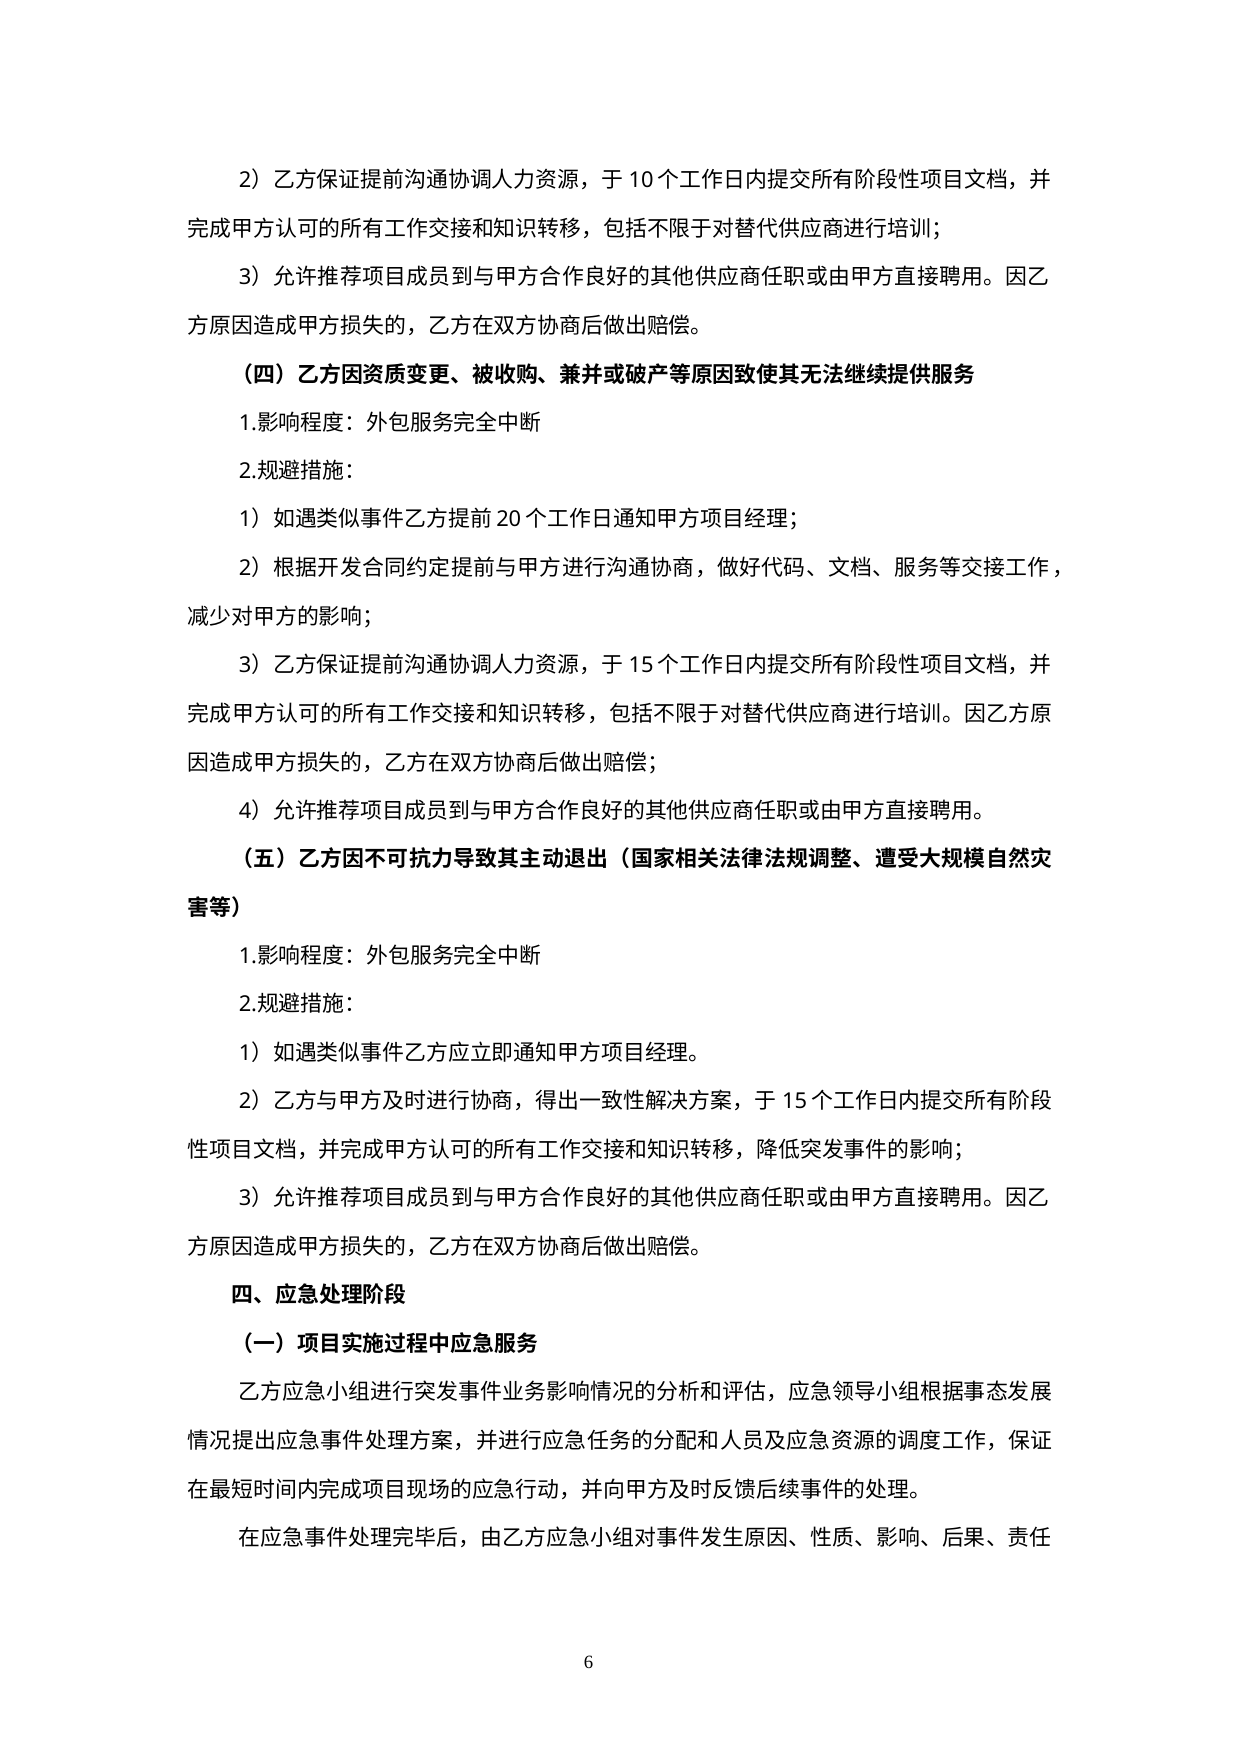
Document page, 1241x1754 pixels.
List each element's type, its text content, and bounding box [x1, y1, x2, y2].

text 3）允许推荐项目成员到与甲方合作良好的其他供应商任职或由甲方直接聘用。因乙方原因造成甲方损失的，乙方在双方协商后做出赔偿。 [187, 259, 1053, 340]
text 2）乙方保证提前沟通协调人力资源，于10个工作日内提交所有阶段性项目文档，并完成甲方认可的所有工作交接和知识转移，包括不限于对替代供应商进行培训； [187, 162, 1053, 243]
text （五）乙方因不可抗力导致其主动退出（国家相关法律法规调整、遭受大规模自然灾害等） [187, 841, 1053, 922]
text 3）允许推荐项目成员到与甲方合作良好的其他供应商任职或由甲方直接聘用。因乙方原因造成甲方损失的，乙方在双方协商后做出赔偿。 [187, 1180, 1053, 1261]
text （一）项目实施过程中应急服务 [187, 1325, 1053, 1358]
text 4）允许推荐项目成员到与甲方合作良好的其他供应商任职或由甲方直接聘用。 [187, 792, 1053, 825]
text 四、应急处理阶段 [187, 1277, 1053, 1309]
text 1）如遇类似事件乙方应立即通知甲方项目经理。 [187, 1034, 1053, 1067]
text 2）根据开发合同约定提前与甲方进行沟通协商，做好代码、文档、服务等交接工作，减少对甲方的影响； [187, 549, 1053, 631]
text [187, 1519, 1053, 1552]
text 1.影响程度：外包服务完全中断 [187, 404, 1053, 437]
text 2.规避措施： [187, 986, 1053, 1019]
text 1.影响程度：外包服务完全中断 [187, 938, 1053, 970]
text 乙方应急小组进行突发事件业务影响情况的分析和评估，应急领导小组根据事态发展情况提出应急事件处理方案，并进行应急任务的分配和人员及应急资源的调度工作，保证在最短时间内完成项目现场的应急行动，并向甲方及时反馈后续事件的处理。 [187, 1374, 1053, 1504]
text 3）乙方保证提前沟通协调人力资源，于15个工作日内提交所有阶段性项目文档，并完成甲方认可的所有工作交接和知识转移，包括不限于对替代供应商进行培训。因乙方原因造成甲方损失的，乙方在双方协商后做出赔偿； [187, 647, 1053, 777]
text 2）乙方与甲方及时进行协商，得出一致性解决方案，于15个工作日内提交所有阶段性项目文档，并完成甲方认可的所有工作交接和知识转移，降低突发事件的影响； [187, 1083, 1053, 1164]
text 1）如遇类似事件乙方提前20个工作日通知甲方项目经理； [187, 501, 1053, 534]
text （四）乙方因资质变更、被收购、兼并或破产等原因致使其无法继续提供服务 [187, 356, 1053, 389]
text 2.规避措施： [187, 453, 1053, 485]
